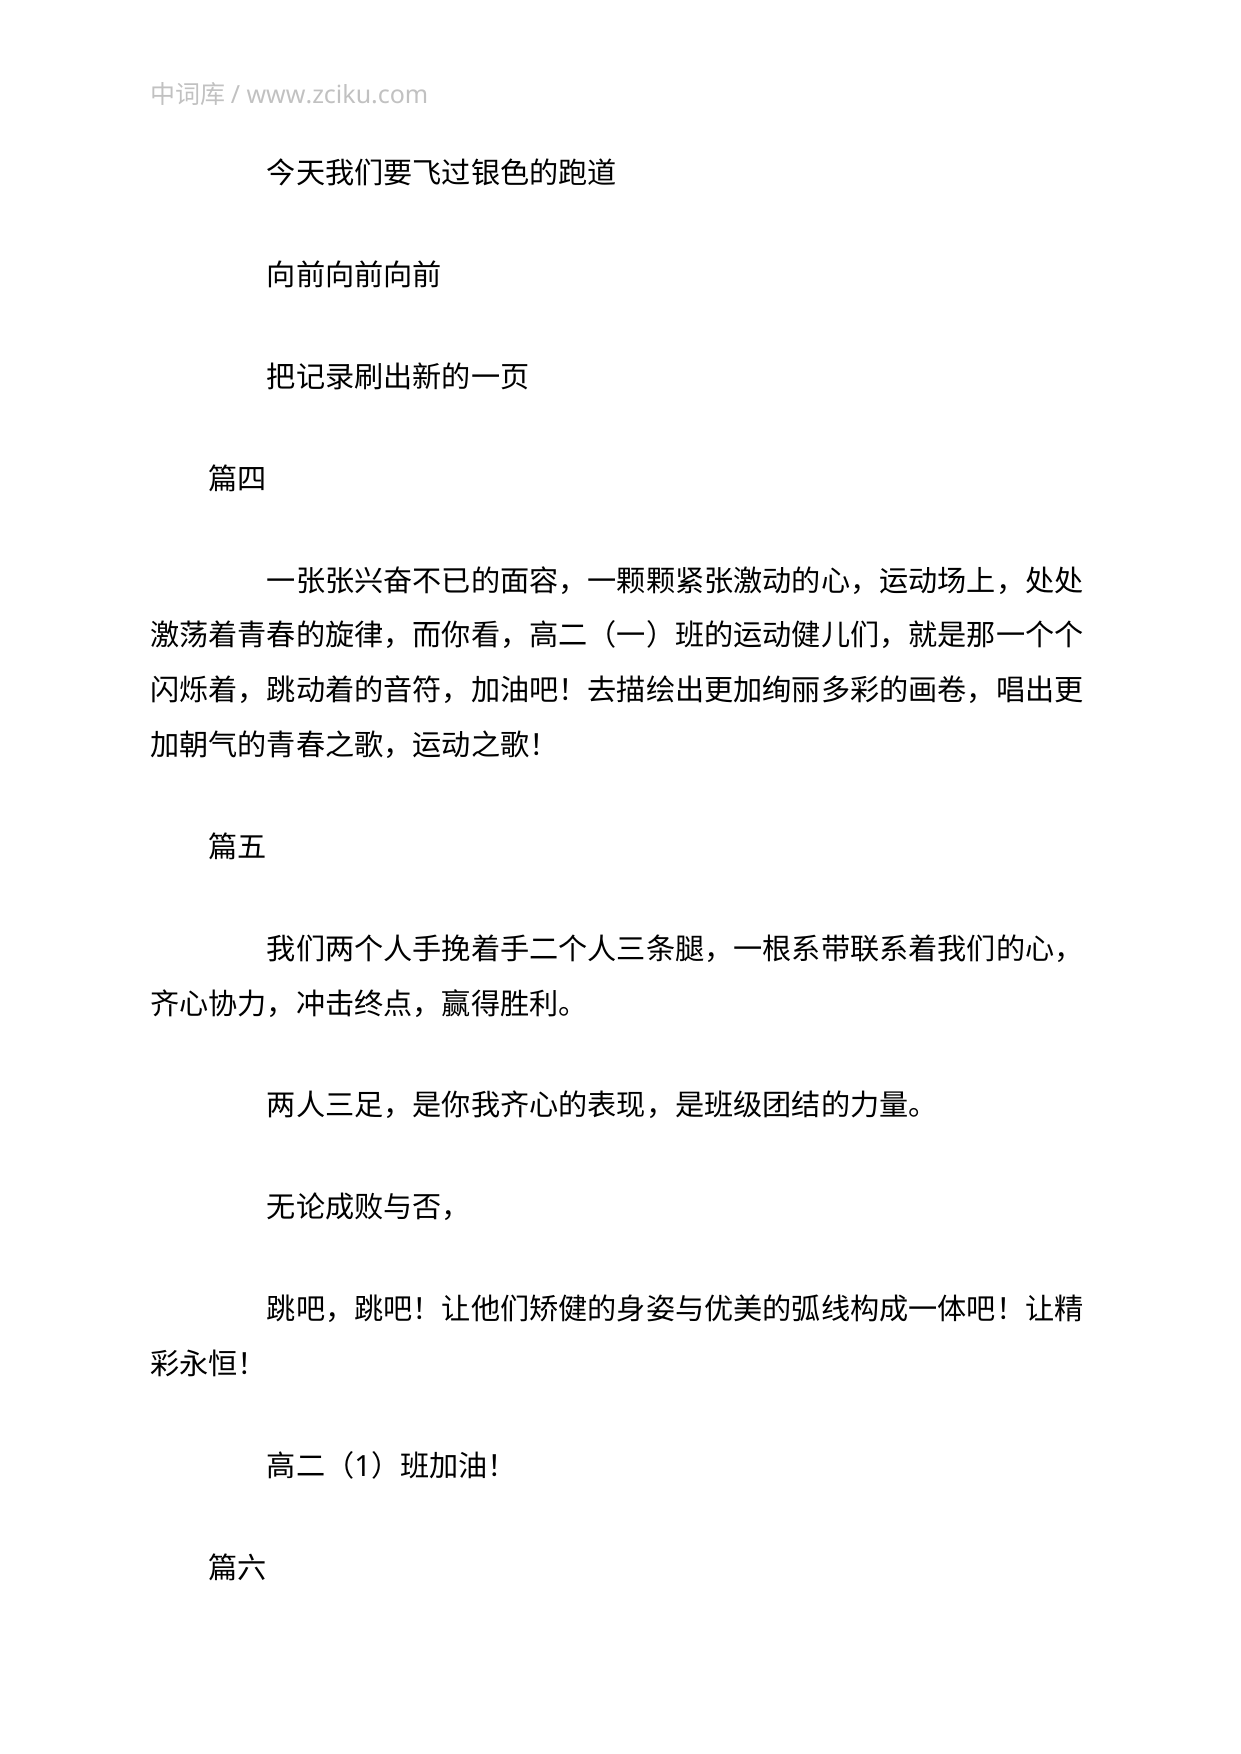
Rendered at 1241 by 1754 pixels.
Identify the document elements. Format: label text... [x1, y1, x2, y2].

text 向前向前向前 [150, 252, 1090, 294]
text 一张张兴奋不已的面容，一颗颗紧张激动的心，运动场上，处处激荡着青春的旋律，而你看，高二（一）班的运动健儿们，就是那一个个闪烁着，跳动着的音符，加油吧！去描绘出更加绚丽多彩的画卷，唱出更加朝气的青春之歌，运动之歌！ [150, 557, 1090, 764]
text 把记录刷出新的一页 [150, 353, 1090, 396]
text 跳吧，跳吧！让他们矫健的身姿与优美的弧线构成一体吧！让精彩永恒！ [150, 1286, 1090, 1383]
text 篇六 [150, 1544, 1090, 1586]
text 我们两个人手挽着手二个人三条腿，一根系带联系着我们的心，齐心协力，冲击终点，赢得胜利。 [150, 925, 1090, 1022]
text 篇五 [150, 823, 1090, 866]
text 今天我们要飞过银色的跑道 [150, 150, 1090, 192]
text 无论成败与否， [150, 1184, 1090, 1226]
text 高二（1）班加油！ [150, 1442, 1090, 1484]
text 两人三足，是你我齐心的表现，是班级团结的力量。 [150, 1082, 1090, 1124]
text 篇四 [150, 455, 1090, 498]
